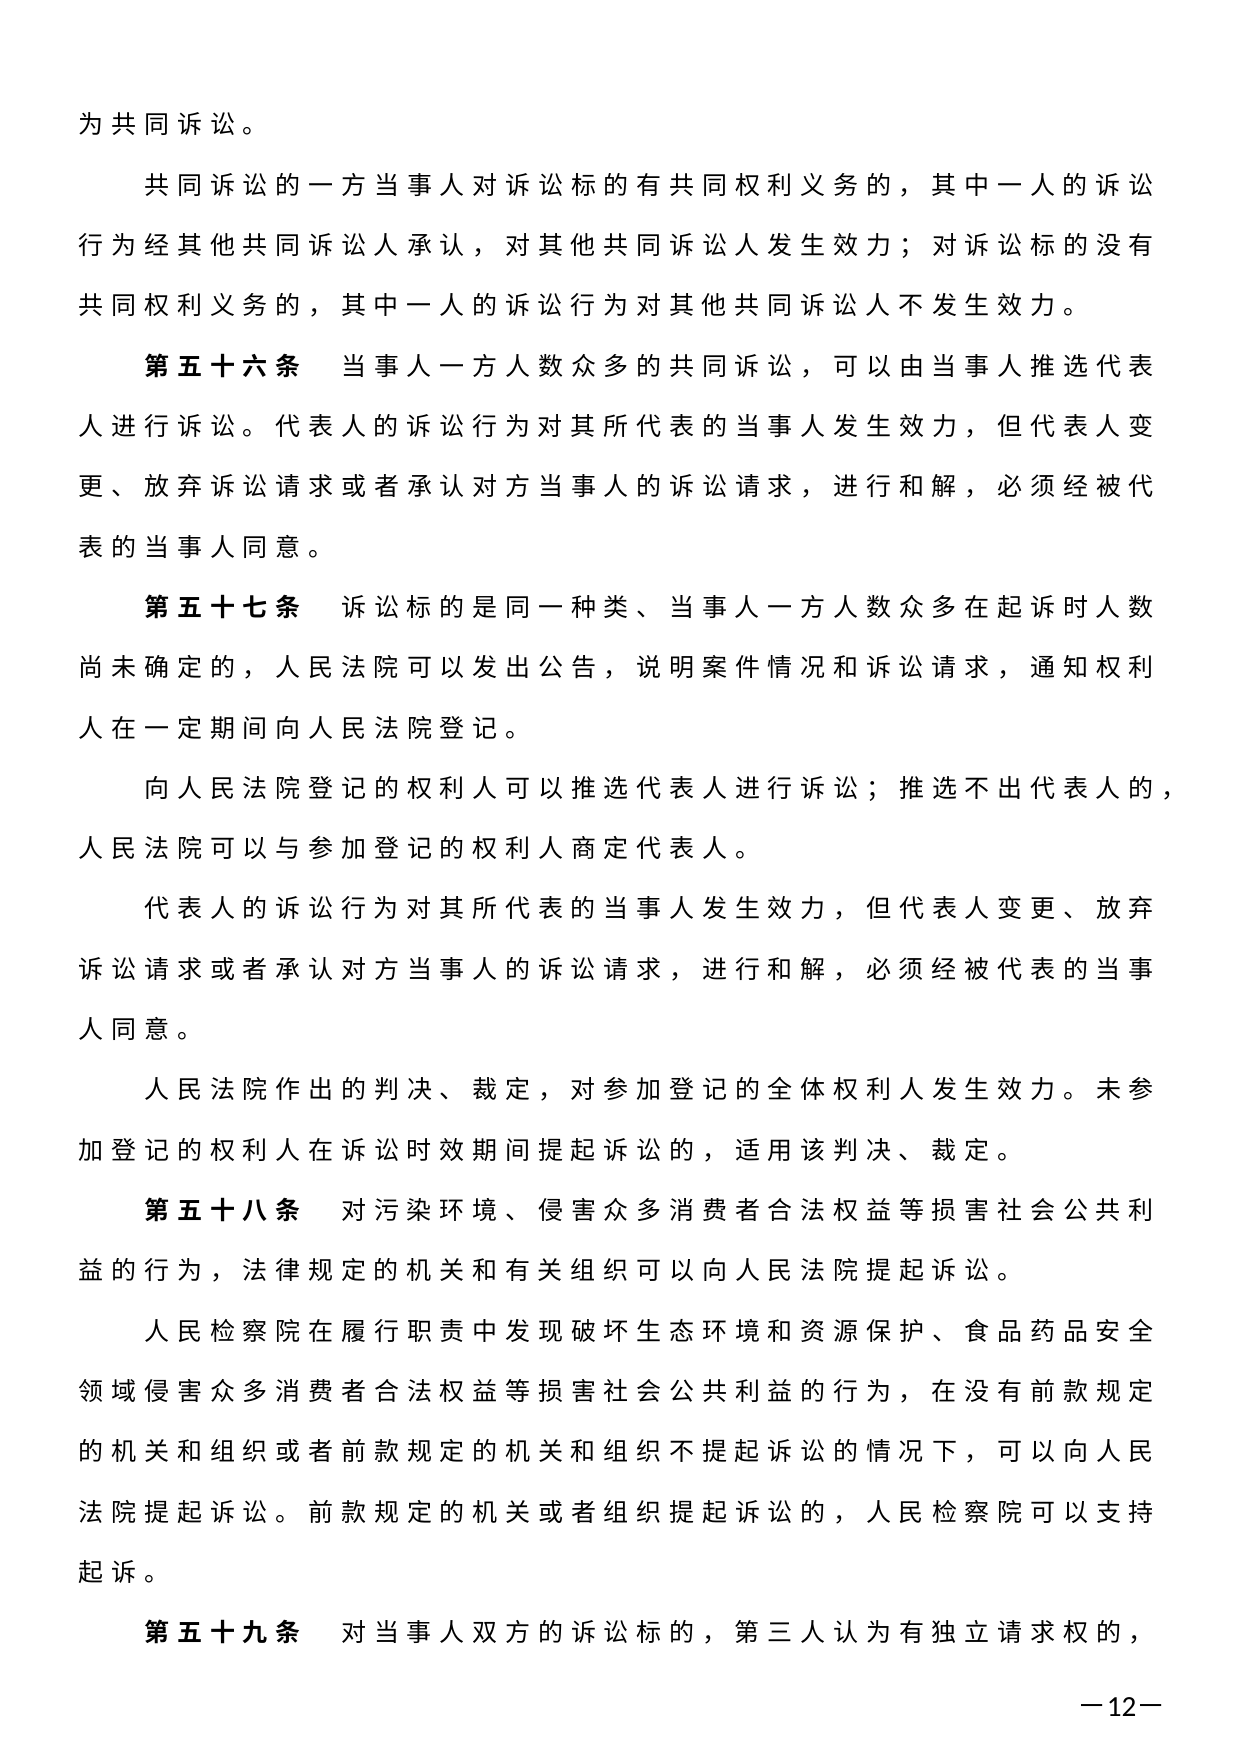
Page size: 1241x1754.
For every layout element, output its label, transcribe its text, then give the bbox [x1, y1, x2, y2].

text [79, 93, 1161, 153]
text 人民法院作出的判决、裁定，对参加登记的全体权利人发生效力。未参加登记的权利人在诉讼时效期间提起诉讼的，适用该判决、裁定。 [79, 1058, 1161, 1178]
text 共同诉讼的一方当事人对诉讼标的有共同权利义务的，其中一人的诉讼行为经其他共同诉讼人承认，对其他共同诉讼人发生效力；对诉讼标的没有共同权利义务的，其中一人的诉讼行为对其他共同诉讼人不发生效力。 [79, 153, 1161, 334]
text 向人民法院登记的权利人可以推选代表人进行诉讼；推选不出代表人的，人民法院可以与参加登记的权利人商定代表人。 [79, 756, 1161, 877]
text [79, 1601, 1161, 1661]
text 第五十七条 诉讼标的是同一种类、当事人一方人数众多在起诉时人数尚未确定的，人民法院可以发出公告，说明案件情况和诉讼请求，通知权利人在一定期间向人民法院登记。 [79, 575, 1161, 756]
text 人民检察院在履行职责中发现破坏生态环境和资源保护、食品药品安全领域侵害众多消费者合法权益等损害社会公共利益的行为，在没有前款规定的机关和组织或者前款规定的机关和组织不提起诉讼的情况下，可以向人民法院提起诉讼。前款规定的机关或者组织提起诉讼的，人民检察院可以支持起诉。 [79, 1299, 1161, 1601]
text 代表人的诉讼行为对其所代表的当事人发生效力，但代表人变更、放弃诉讼请求或者承认对方当事人的诉讼请求，进行和解，必须经被代表的当事人同意。 [79, 877, 1161, 1058]
text 第五十六条 当事人一方人数众多的共同诉讼，可以由当事人推选代表人进行诉讼。代表人的诉讼行为对其所代表的当事人发生效力，但代表人变更、放弃诉讼请求或者承认对方当事人的诉讼请求，进行和解，必须经被代表的当事人同意。 [79, 334, 1161, 575]
text 第五十八条 对污染环境、侵害众多消费者合法权益等损害社会公共利益的行为，法律规定的机关和有关组织可以向人民法院提起诉讼。 [79, 1178, 1161, 1299]
